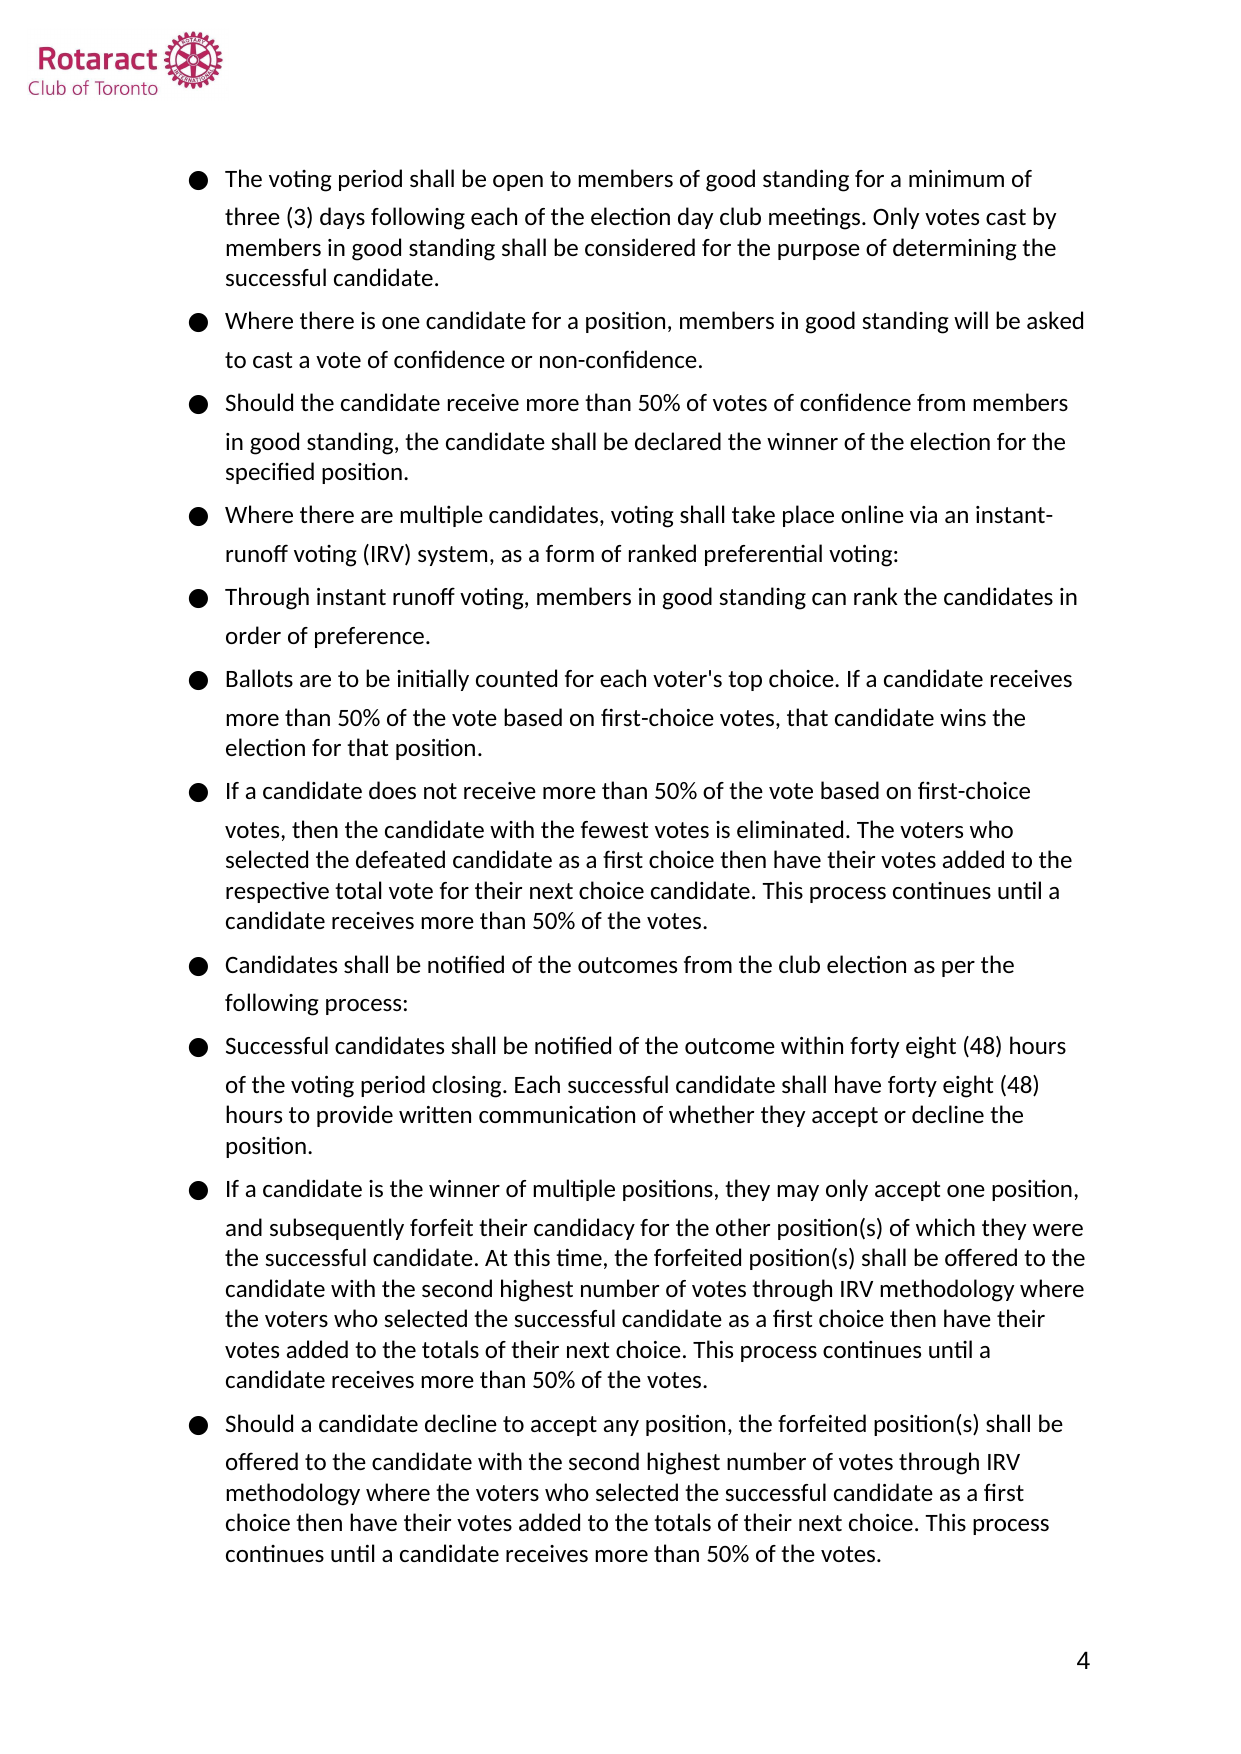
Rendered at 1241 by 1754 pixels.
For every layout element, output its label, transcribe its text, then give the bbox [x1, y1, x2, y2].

list Should a candidate decline to accept any position, the forfeited position(s) shall be offered to the candidate with the second highest number of votes through IRV methodology where the voters who selected the successful candidate as a first choice then have their votes added to the totals of their next choice. This process continues until a candidate receives more than 50% of the votes. [187, 1395, 1090, 1568]
list The voting period shall be open to members of good standing for a minimum of three (3) days following each of the election day club meetings. Only votes cast by members in good standing shall be considered for the purpose of determining the successful candidate. [187, 150, 1090, 293]
list If a candidate does not receive more than 50% of the vote based on first-choice votes, then the candidate with the fewest votes is eliminated. The voters who selected the defeated candidate as a first choice then have their votes added to the respective total vote for their next choice candidate. This process continues until a candidate receives more than 50% of the votes. [187, 763, 1090, 936]
list Through instant runoff voting, members in good standing can rank the candidates in order of preference. [187, 569, 1090, 650]
picture [26, 28, 229, 101]
list Candidates shall be notified of the outcomes from the club election as per the following process: [187, 936, 1090, 1018]
list Where there is one candidate for a position, members in good standing will be asked to cast a vote of confidence or non-confidence. [187, 293, 1090, 374]
list Should the candidate receive more than 50% of votes of confidence from members in good standing, the candidate shall be declared the winner of the election for the specified position. [187, 374, 1090, 487]
list Where there are multiple candidates, voting shall take place online via an instant-runoff voting (IRV) system, as a form of ranked preferential voting: [187, 487, 1090, 569]
list If a candidate is the winner of multiple positions, they may only accept one position, and subsequently forfeit their candidacy for the other position(s) of which they were the successful candidate. At this time, the forfeited position(s) shall be offered to the candidate with the second highest number of votes through IRV methodology where the voters who selected the successful candidate as a first choice then have their votes added to the totals of their next choice. This process continues until a candidate receives more than 50% of the votes. [187, 1161, 1090, 1395]
list Ballots are to be initially counted for each voter's top choice. If a candidate receives more than 50% of the vote based on first-choice votes, that candidate wins the election for that position. [187, 650, 1090, 763]
list Successful candidates shall be notified of the outcome within forty eight (48) hours of the voting period closing. Each successful candidate shall have forty eight (48) hours to provide written communication of whether they accept or decline the position. [187, 1018, 1090, 1161]
